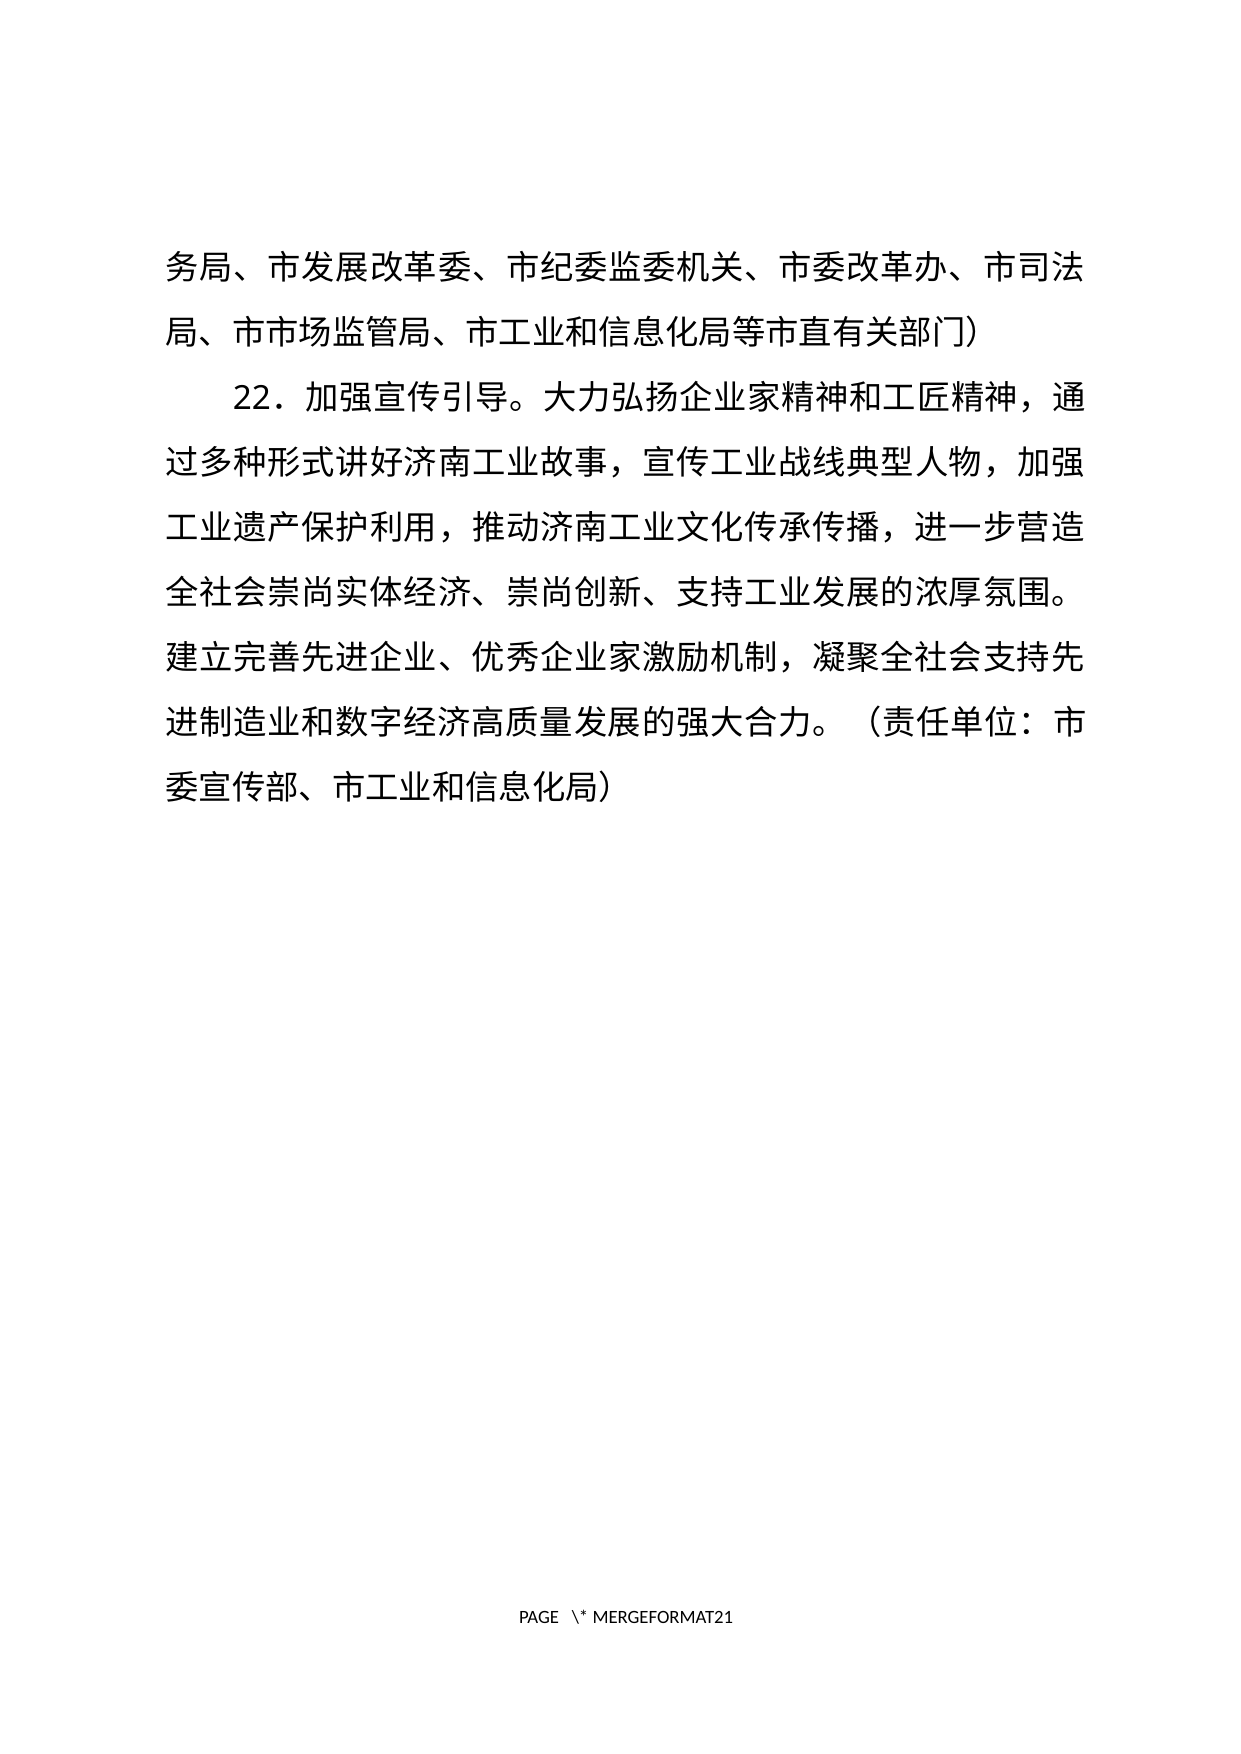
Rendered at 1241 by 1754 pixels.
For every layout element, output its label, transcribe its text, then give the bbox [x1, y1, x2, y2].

text 22．加强宣传引导。大力弘扬企业家精神和工匠精神，通过多种形式讲好济南工业故事，宣传工业战线典型人物，加强工业遗产保护利用，推动济南工业文化传承传播，进一步营造全社会崇尚实体经济、崇尚创新、支持工业发展的浓厚氛围。建立完善先进企业、优秀企业家激励机制，凝聚全社会支持先进制造业和数字经济高质量发展的强大合力。（责任单位：市委宣传部、市工业和信息化局） [165, 363, 1087, 818]
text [165, 233, 1087, 363]
